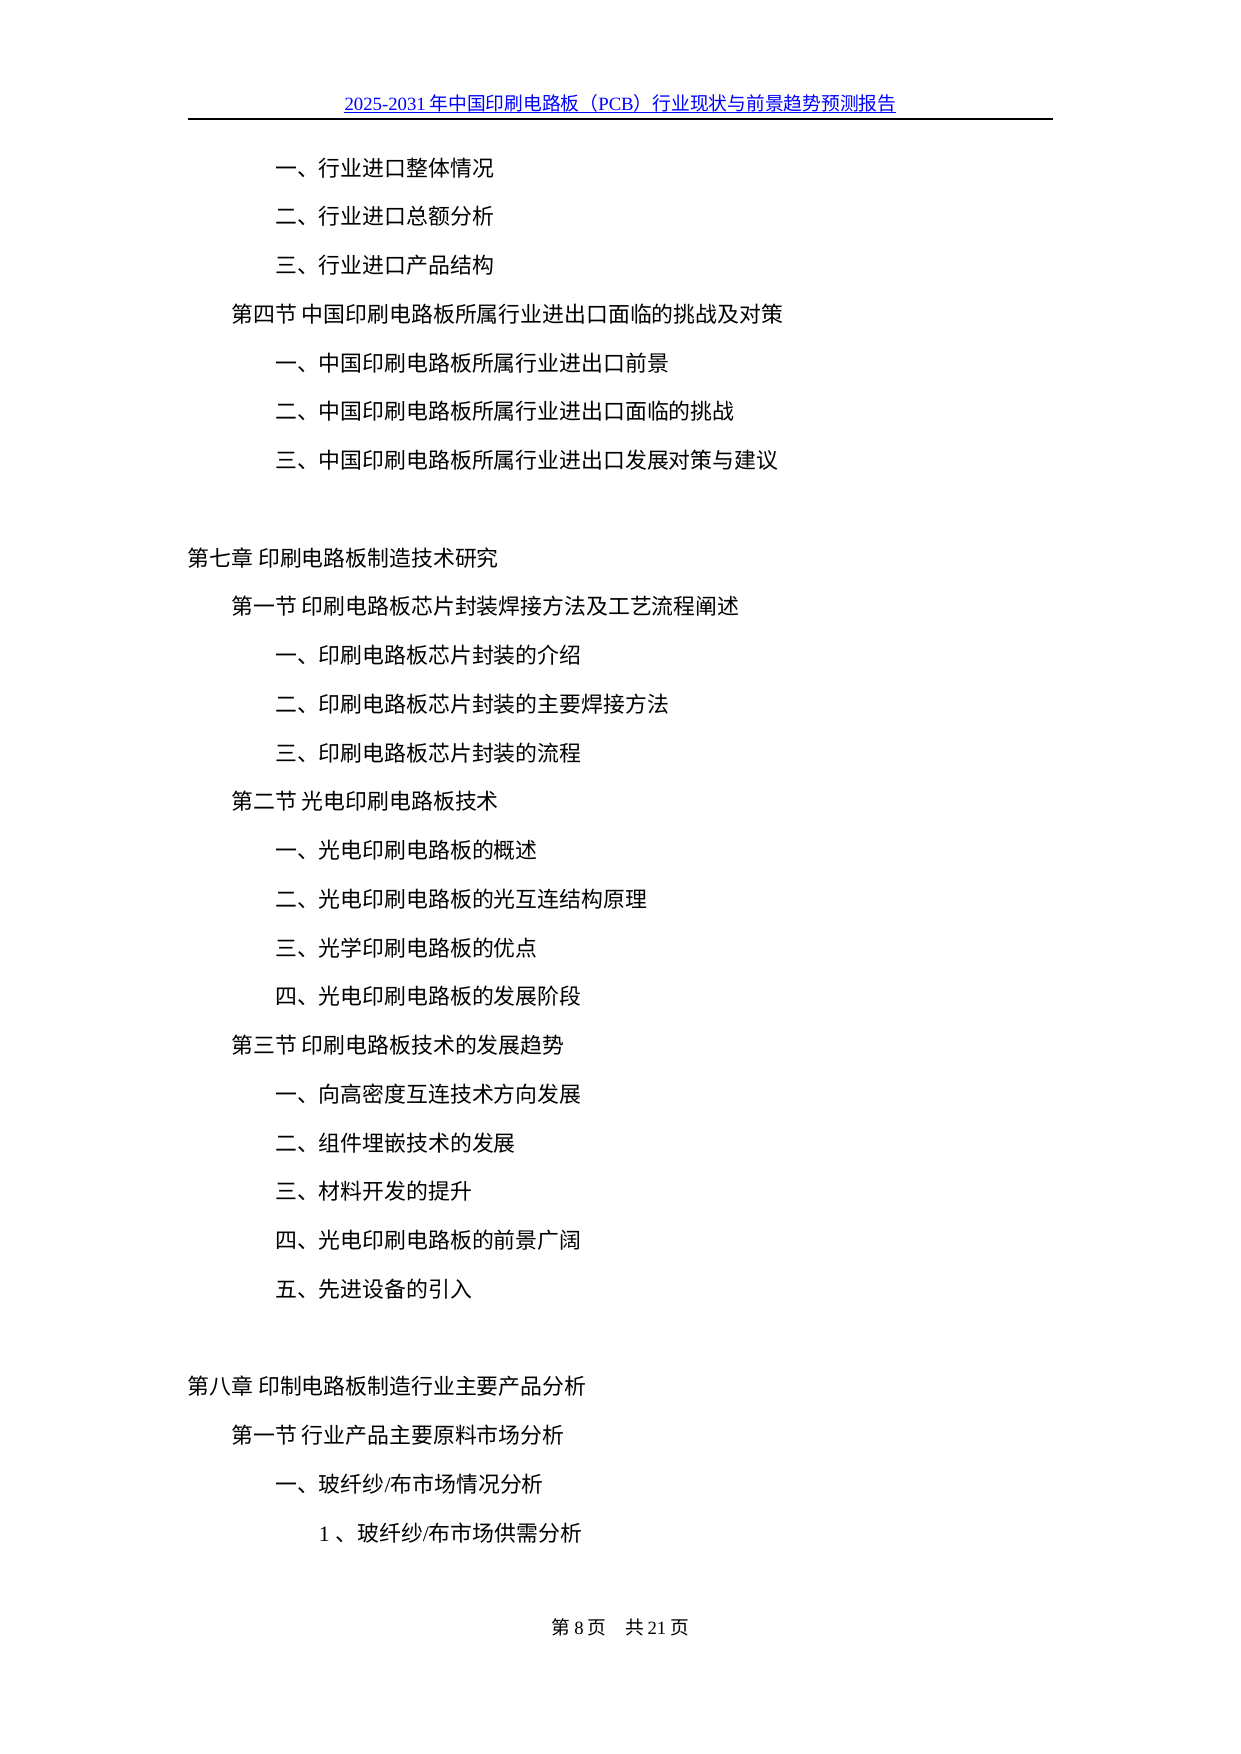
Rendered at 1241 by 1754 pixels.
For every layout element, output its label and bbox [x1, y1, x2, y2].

text [187, 150, 1053, 1548]
